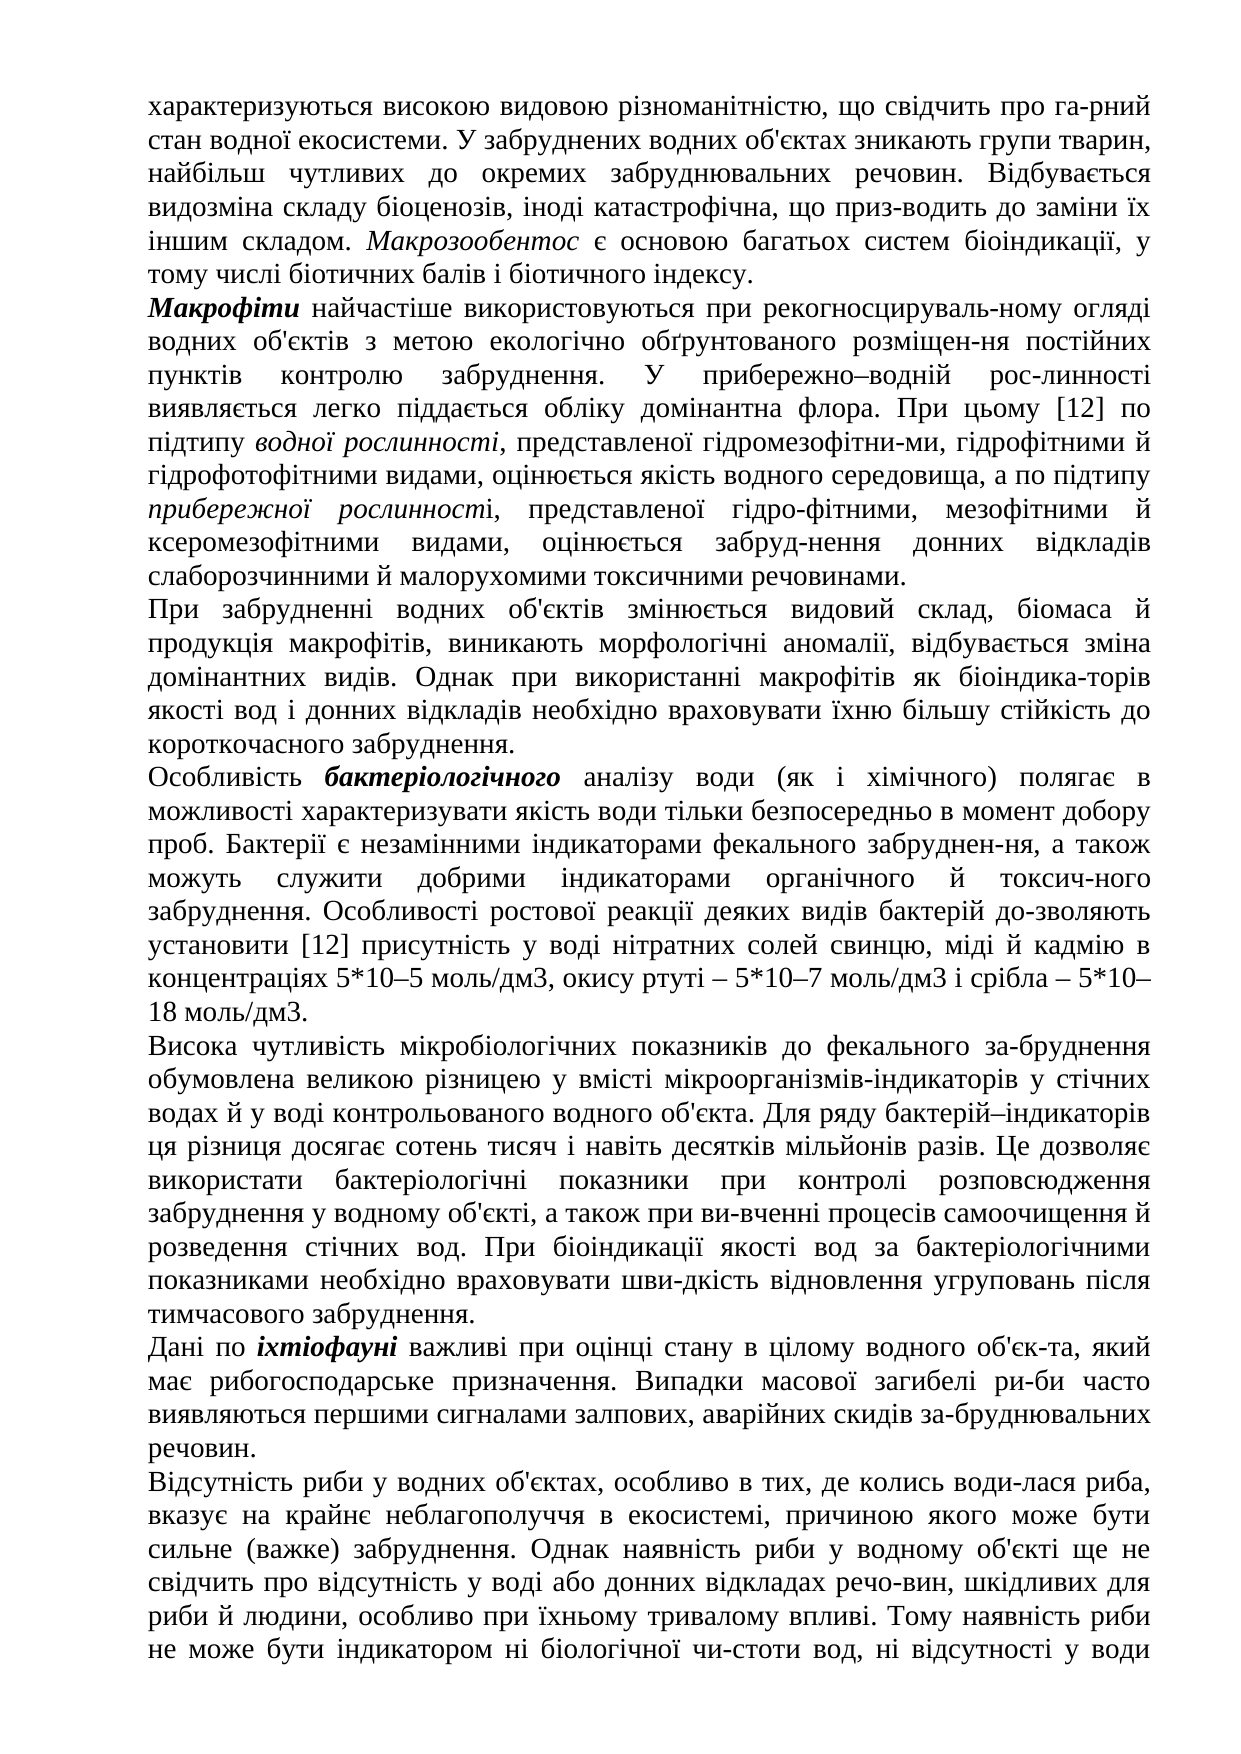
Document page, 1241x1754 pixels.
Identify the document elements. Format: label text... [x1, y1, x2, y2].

text При забрудненні водних об'єктів змінюється видовий склад, біомаса й продукція макрофітів, виникають морфологічні аномалії, відбувається зміна домінантних видів. Однак при використанні макрофітів як біоіндика-торів якості вод і донних відкладів необхідно враховувати їхню більшу стійкість до короткочасного забруднення. [148, 592, 1152, 759]
text Дані по іхтіофауні важливі при оцінці стану в цілому водного об'єк-та, який має рибогосподарське призначення. Випадки масової загибелі ри-би часто виявляються першими сигналами залпових, аварійних скидів за-бруднювальних речовин. [148, 1329, 1152, 1464]
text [148, 88, 1152, 290]
text Висока чутливість мікробіологічних показників до фекального за-бруднення обумовлена великою різницею у вмісті мікроорганізмів-індикаторів у стічних водах й у воді контрольованого водного об'єкта. Для ряду бактерій–індикаторів ця різниця досягає сотень тисяч і навіть десятків мільйонів разів. Це дозволяє використати бактеріологічні показники при контролі розповсюдження забруднення у водному об'єкті, а також при ви-вченні процесів самоочищення й розведення стічних вод. При біоіндикації якості вод за бактеріологічними показниками необхідно враховувати шви-дкість відновлення угруповань після тимчасового забруднення. [148, 1028, 1152, 1329]
text Особливість бактеріологічного аналізу води (як і хімічного) полягає в можливості характеризувати якість води тільки безпосередньо в момент добору проб. Бактерії є незамінними індикаторами фекального забруднен-ня, а також можуть служити добрими індикаторами органічного й токсич-ного забруднення. Особливості ростової реакції деяких видів бактерій до-зволяють установити [12] присутність у воді нітратних солей свинцю, міді й кадмію в концентраціях 5*10–5 моль/дм3, окису ртуті – 5*10–7 моль/дм3 і срібла – 5*10–18 моль/дм3. [148, 759, 1152, 1028]
text Макрофіти найчастіше використовуються при рекогносцируваль-ному огляді водних об'єктів з метою екологічно обґрунтованого розміщен-ня постійних пунктів контролю забруднення. У прибережно–водній рос-линності виявляється легко піддається обліку домінантна флора. При цьому [12] по підтипу водної рослинності, представленої гідромезофітни-ми, гідрофітними й гідрофотофітними видами, оцінюється якість водного середовища, а по підтипу прибережної рослинності, представленої гідро-фітними, мезофітними й ксеромезофітними видами, оцінюється забруд-нення донних відкладів слаборозчинними й малорухомими токсичними речовинами. [148, 290, 1152, 592]
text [148, 1464, 1152, 1665]
